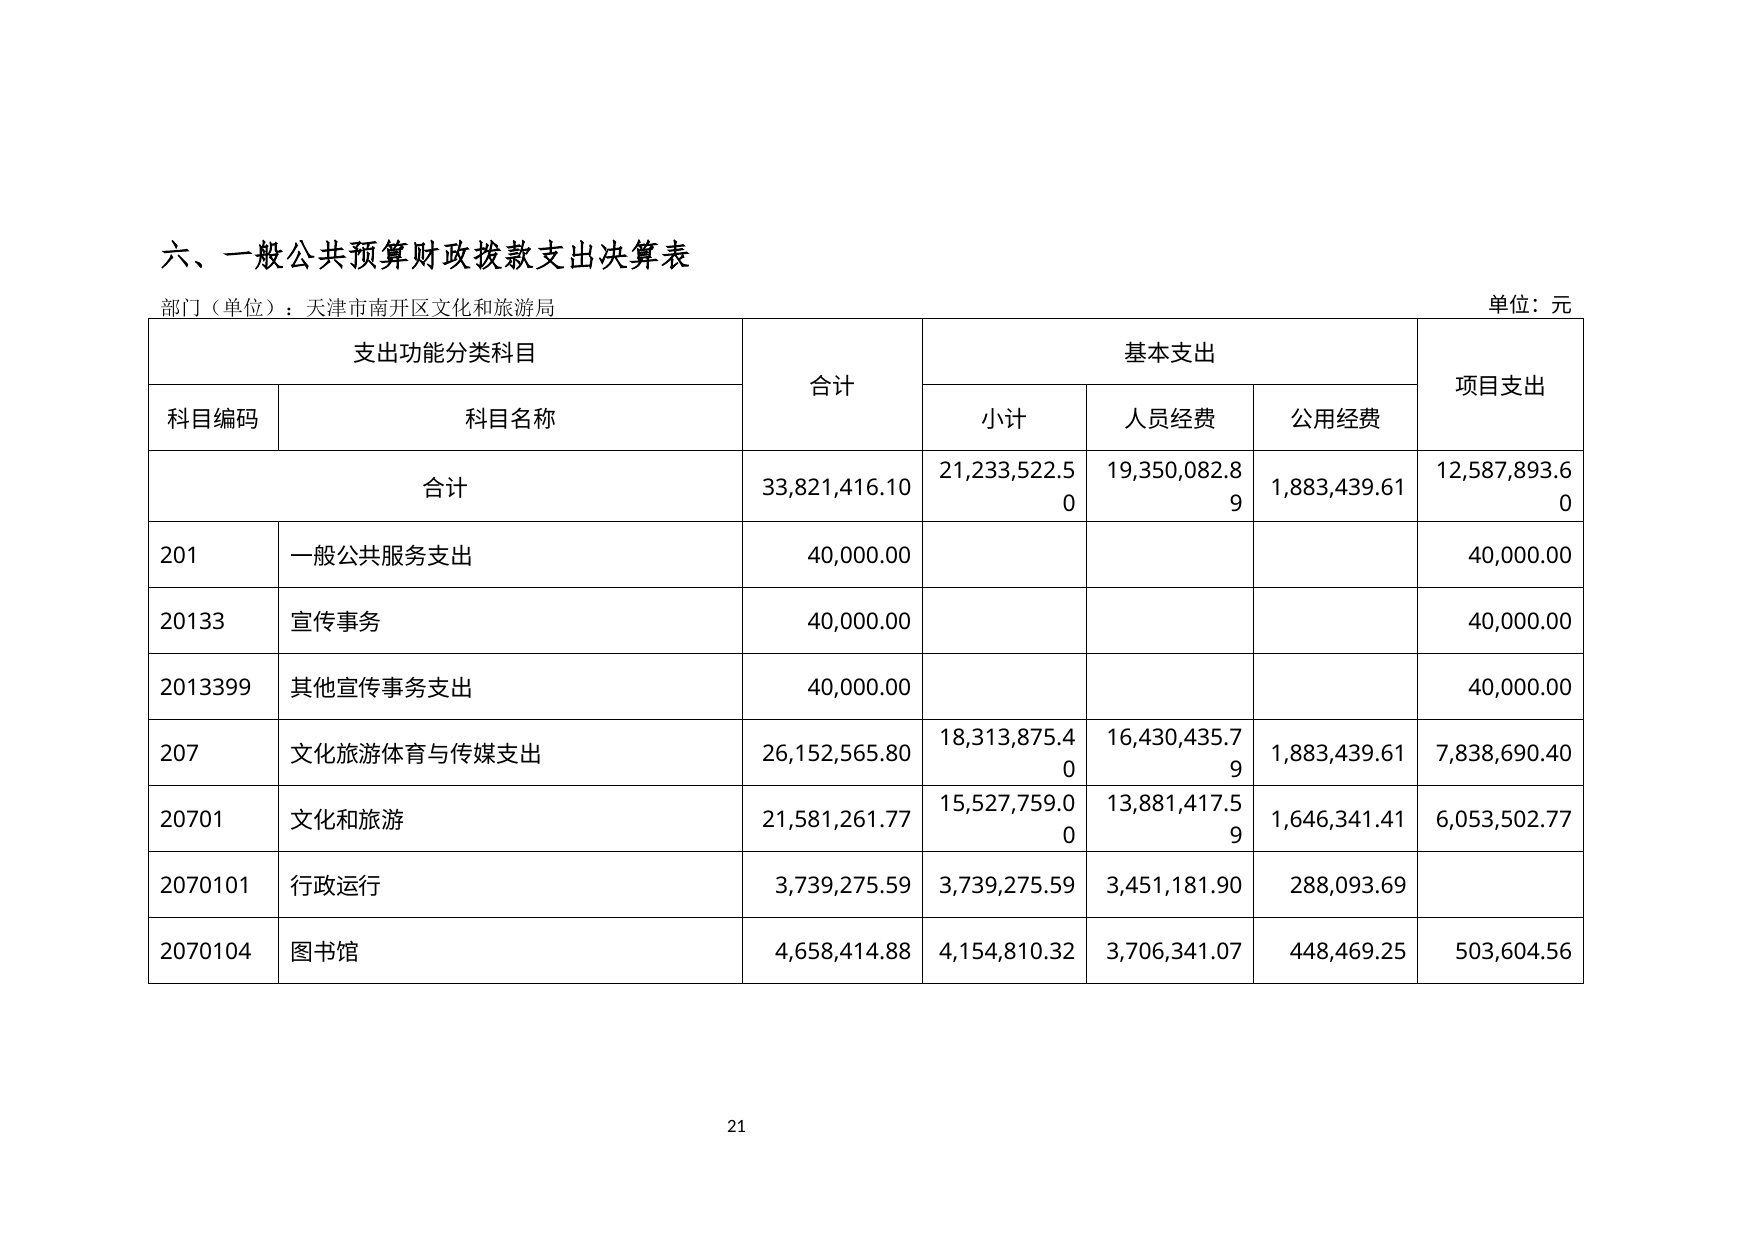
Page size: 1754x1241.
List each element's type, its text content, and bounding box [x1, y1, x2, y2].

table_cell 503,604.56 [1418, 918, 1583, 983]
table_cell 一般公共服务支出 [279, 522, 742, 587]
table_cell 3,706,341.07 [1087, 918, 1253, 983]
table_cell 21,581,261.77 [743, 786, 922, 851]
table_cell 宣传事务 [279, 588, 742, 653]
table_cell 1,883,439.61 [1254, 720, 1417, 785]
table_cell 公用经费 [1254, 385, 1417, 450]
table_cell 小计 [923, 385, 1086, 450]
table_cell 16,430,435.79 [1087, 720, 1253, 785]
table_cell 3,739,275.59 [923, 852, 1086, 917]
table_cell 合计 [743, 319, 922, 450]
table_cell 40,000.00 [1418, 654, 1583, 719]
table_cell 文化旅游体育与传媒支出 [279, 720, 742, 785]
table_cell 图书馆 [279, 918, 742, 983]
table_cell [923, 588, 1086, 653]
table_cell 12,587,893.60 [1418, 451, 1583, 521]
table_cell 21,233,522.50 [923, 451, 1086, 521]
table_cell 7,838,690.40 [1418, 720, 1583, 785]
table_cell 40,000.00 [743, 654, 922, 719]
table_cell [1254, 654, 1417, 719]
table_cell 288,093.69 [1254, 852, 1417, 917]
table_cell 3,451,181.90 [1087, 852, 1253, 917]
table_cell 人员经费 [1087, 385, 1253, 450]
table_cell 207 [149, 720, 278, 785]
table_cell [1087, 522, 1253, 587]
table_cell 1,883,439.61 [1254, 451, 1417, 521]
table_cell [1254, 522, 1417, 587]
table_cell 15,527,759.00 [923, 786, 1086, 851]
table_cell 448,469.25 [1254, 918, 1417, 983]
table_cell [923, 522, 1086, 587]
table_cell 项目支出 [1418, 319, 1583, 450]
table_cell [1087, 654, 1253, 719]
table_cell [1418, 852, 1583, 917]
table_cell 4,658,414.88 [743, 918, 922, 983]
table_cell 201 [149, 522, 278, 587]
table_header 单位：元 [1418, 285, 1583, 318]
table_cell 40,000.00 [1418, 522, 1583, 587]
table_cell 2013399 [149, 654, 278, 719]
table_cell 合计 [149, 451, 742, 521]
table_cell 40,000.00 [743, 588, 922, 653]
table_cell 基本支出 [923, 319, 1417, 384]
table_cell 其他宣传事务支出 [279, 654, 742, 719]
table_cell [1254, 588, 1417, 653]
table_cell 科目名称 [279, 385, 742, 450]
table_cell 科目编码 [149, 385, 278, 450]
table_cell 2070104 [149, 918, 278, 983]
table_cell 18,313,875.40 [923, 720, 1086, 785]
table_cell 20701 [149, 786, 278, 851]
table_cell 行政运行 [279, 852, 742, 917]
table_cell 2070101 [149, 852, 278, 917]
table_cell 4,154,810.32 [923, 918, 1086, 983]
table_cell 26,152,565.80 [743, 720, 922, 785]
table_cell 20133 [149, 588, 278, 653]
table_cell [1087, 588, 1253, 653]
table_cell 13,881,417.59 [1087, 786, 1253, 851]
table_cell 文化和旅游 [279, 786, 742, 851]
table_cell 支出功能分类科目 [149, 319, 742, 384]
table_cell 6,053,502.77 [1418, 786, 1583, 851]
table_header 部门（单位）：天津市南开区文化和旅游局 [148, 285, 1418, 318]
table_cell 40,000.00 [1418, 588, 1583, 653]
table_cell 40,000.00 [743, 522, 922, 587]
table_cell 33,821,416.10 [743, 451, 922, 521]
table_cell [923, 654, 1086, 719]
table_cell 1,646,341.41 [1254, 786, 1417, 851]
text 六、一般公共预算财政拨款支出决算表 [159, 220, 1594, 285]
table_cell 3,739,275.59 [743, 852, 922, 917]
table_cell 19,350,082.89 [1087, 451, 1253, 521]
